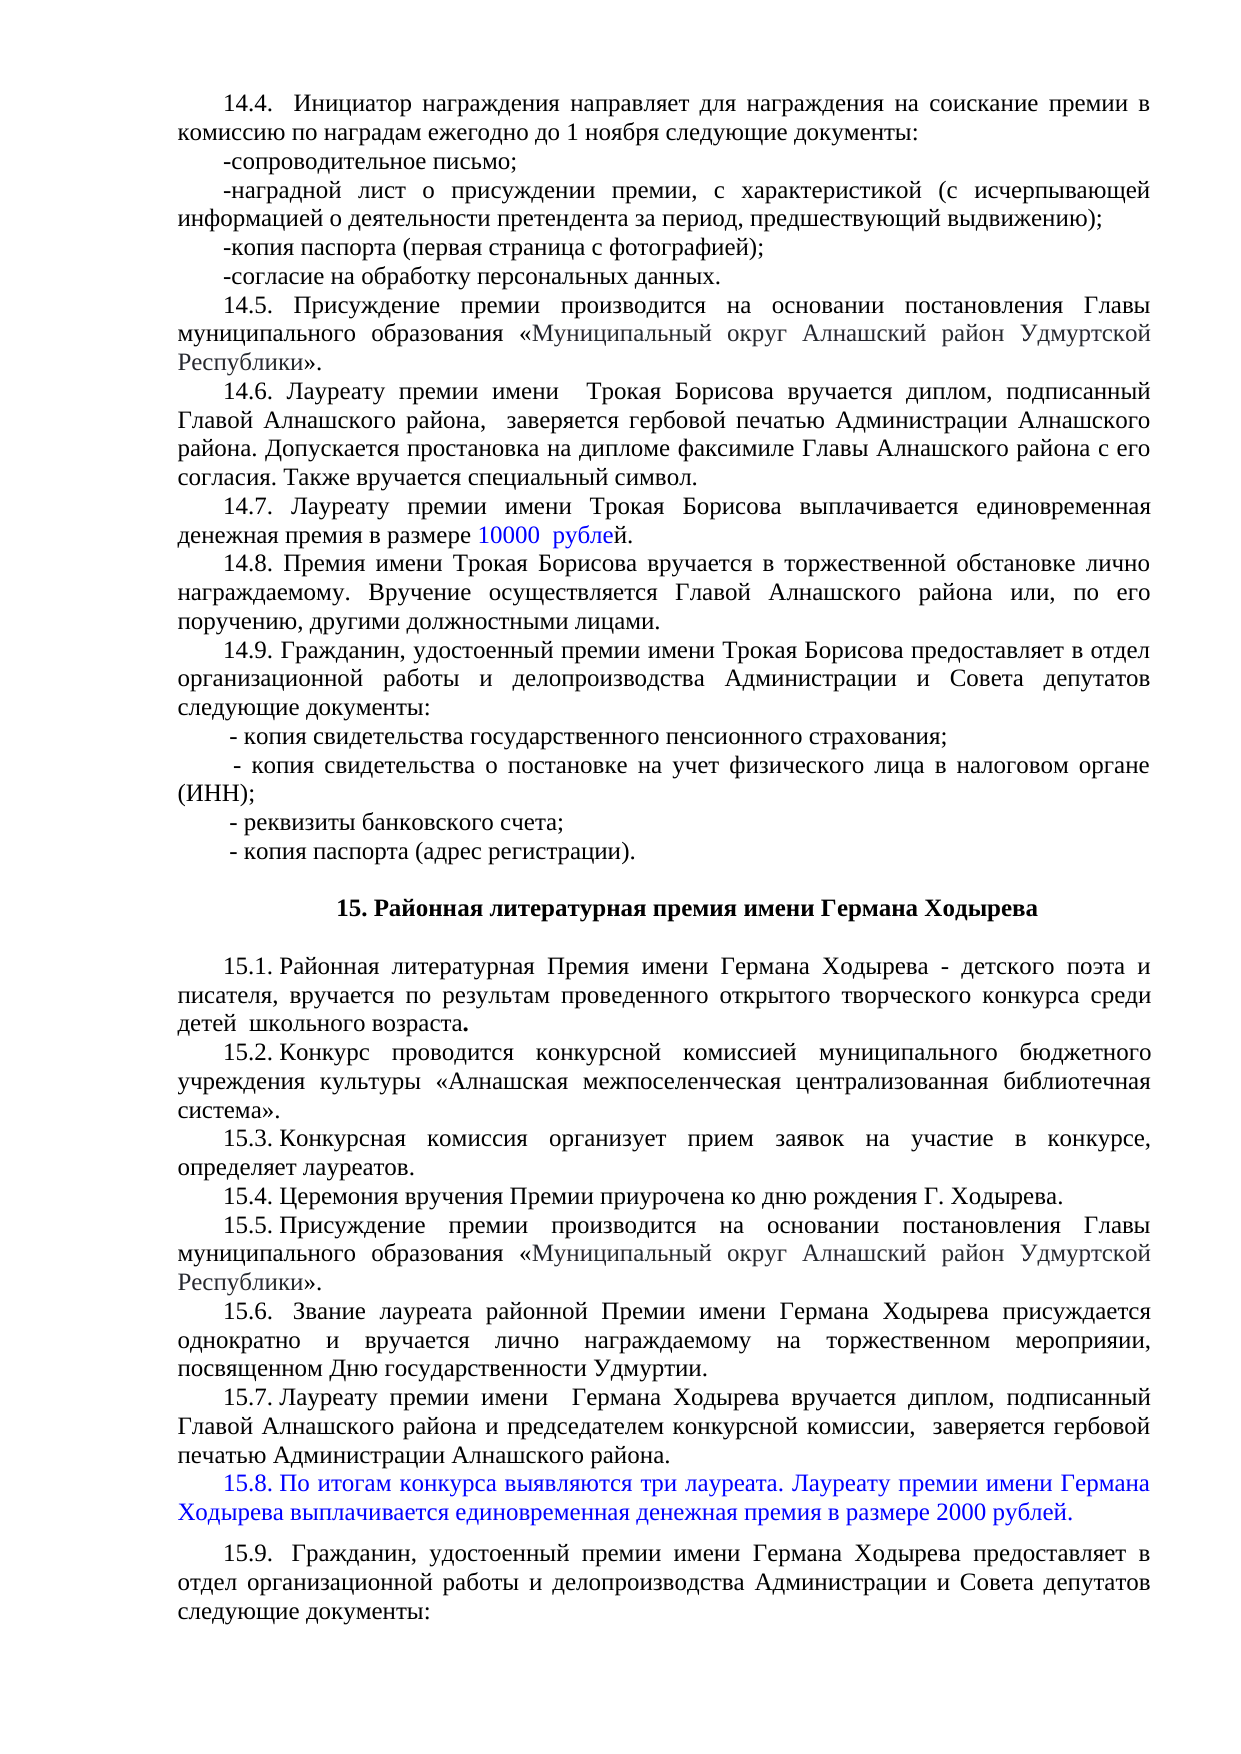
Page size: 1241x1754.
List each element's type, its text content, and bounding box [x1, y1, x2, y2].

text 14.8. Премия имени Трокая Борисова вручается в торжественной обстановке лично награждаемому. Вручение осуществляется Главой Алнашского района или, по его поручению, другими должностными лицами. [177, 548, 1152, 635]
text -согласие на обработку персональных данных. [177, 261, 1152, 290]
text -копия паспорта (первая страница с фотографией); [177, 232, 1152, 261]
list Лауреату премии имени Германа Ходырева вручается диплом, подписанный Главой Алнашского района и председателем конкурсной комиссии, заверяется гербовой печатью Администрации Алнашского района. [177, 1382, 1152, 1468]
list Конкурс проводится конкурсной комиссией муниципального бюджетного учреждения культуры «Алнашская межпоселенческая централизованная библиотечная система». [177, 1037, 1152, 1123]
list Районная литературная премия имени Германа Ходырева [177, 893, 1152, 922]
text 14.5. Присуждение премии производится на основании постановления Главы муниципального образования «Муниципальный округ Алнашский район Удмуртской Республики». [177, 290, 1152, 376]
text 14.9. Гражданин, удостоенный премии имени Трокая Борисова предоставляет в отдел организационной работы и делопроизводства Администрации и Совета депутатов следующие документы: [177, 635, 1152, 721]
list По итогам конкурса выявляются три лауреата. Лауреату премии имени Германа Ходырева выплачивается единовременная денежная премия в размере 2000 рублей. [177, 1468, 1152, 1526]
list Районная литературная Премия имени Германа Ходырева - детского поэта и писателя, вручается по результам проведенного открытого творческого конкурса среди детей школьного возраста. [177, 951, 1152, 1037]
text 14.7. Лауреату премии имени Трокая Борисова выплачивается единовременная денежная премия в размере 10000 рублей. [177, 491, 1152, 548]
list Звание лауреата районной Премии имени Германа Ходырева присуждается однократно и вручается лично награждаемому на торжественном мероприяии, посвященном Дню государственности Удмуртии. [177, 1296, 1152, 1382]
text - копия свидетельства государственного пенсионного страхования; [177, 721, 1152, 750]
text - копия свидетельства о постановке на учет физического лица в налоговом органе (ИНН); [177, 750, 1152, 807]
text -наградной лист о присуждении премии, с характеристикой (с исчерпывающей информацией о деятельности претендента за период, предшествующий выдвижению); [177, 175, 1152, 232]
text - копия паспорта (адрес регистрации). [177, 836, 1152, 865]
text 14.4. Инициатор награждения направляет для награждения на соискание премии в комиссию по наградам ежегодно до 1 ноября следующие документы: [177, 88, 1152, 146]
text 14.6. Лауреату премии имени Трокая Борисова вручается диплом, подписанный Главой Алнашского района, заверяется гербовой печатью Администрации Алнашского района. Допускается простановка на дипломе факсимиле Главы Алнашского района с его согласия. Также вручается специальный символ. [177, 376, 1152, 491]
text - реквизиты банковского счета; [177, 807, 1152, 836]
list Конкурсная комиссия организует прием заявок на участие в конкурсе, определяет лауреатов. [177, 1123, 1152, 1181]
list Гражданин, удостоенный премии имени Германа Ходырева предоставляет в отдел организационной работы и делопроизводства Администрации и Совета депутатов следующие документы: [177, 1538, 1152, 1625]
list Присуждение премии производится на основании постановления Главы муниципального образования «Муниципальный округ Алнашский район Удмуртской Республики». [177, 1210, 1152, 1296]
text -сопроводительное письмо; [177, 146, 1152, 175]
list Церемония вручения Премии приурочена ко дню рождения Г. Ходырева. [177, 1181, 1152, 1210]
